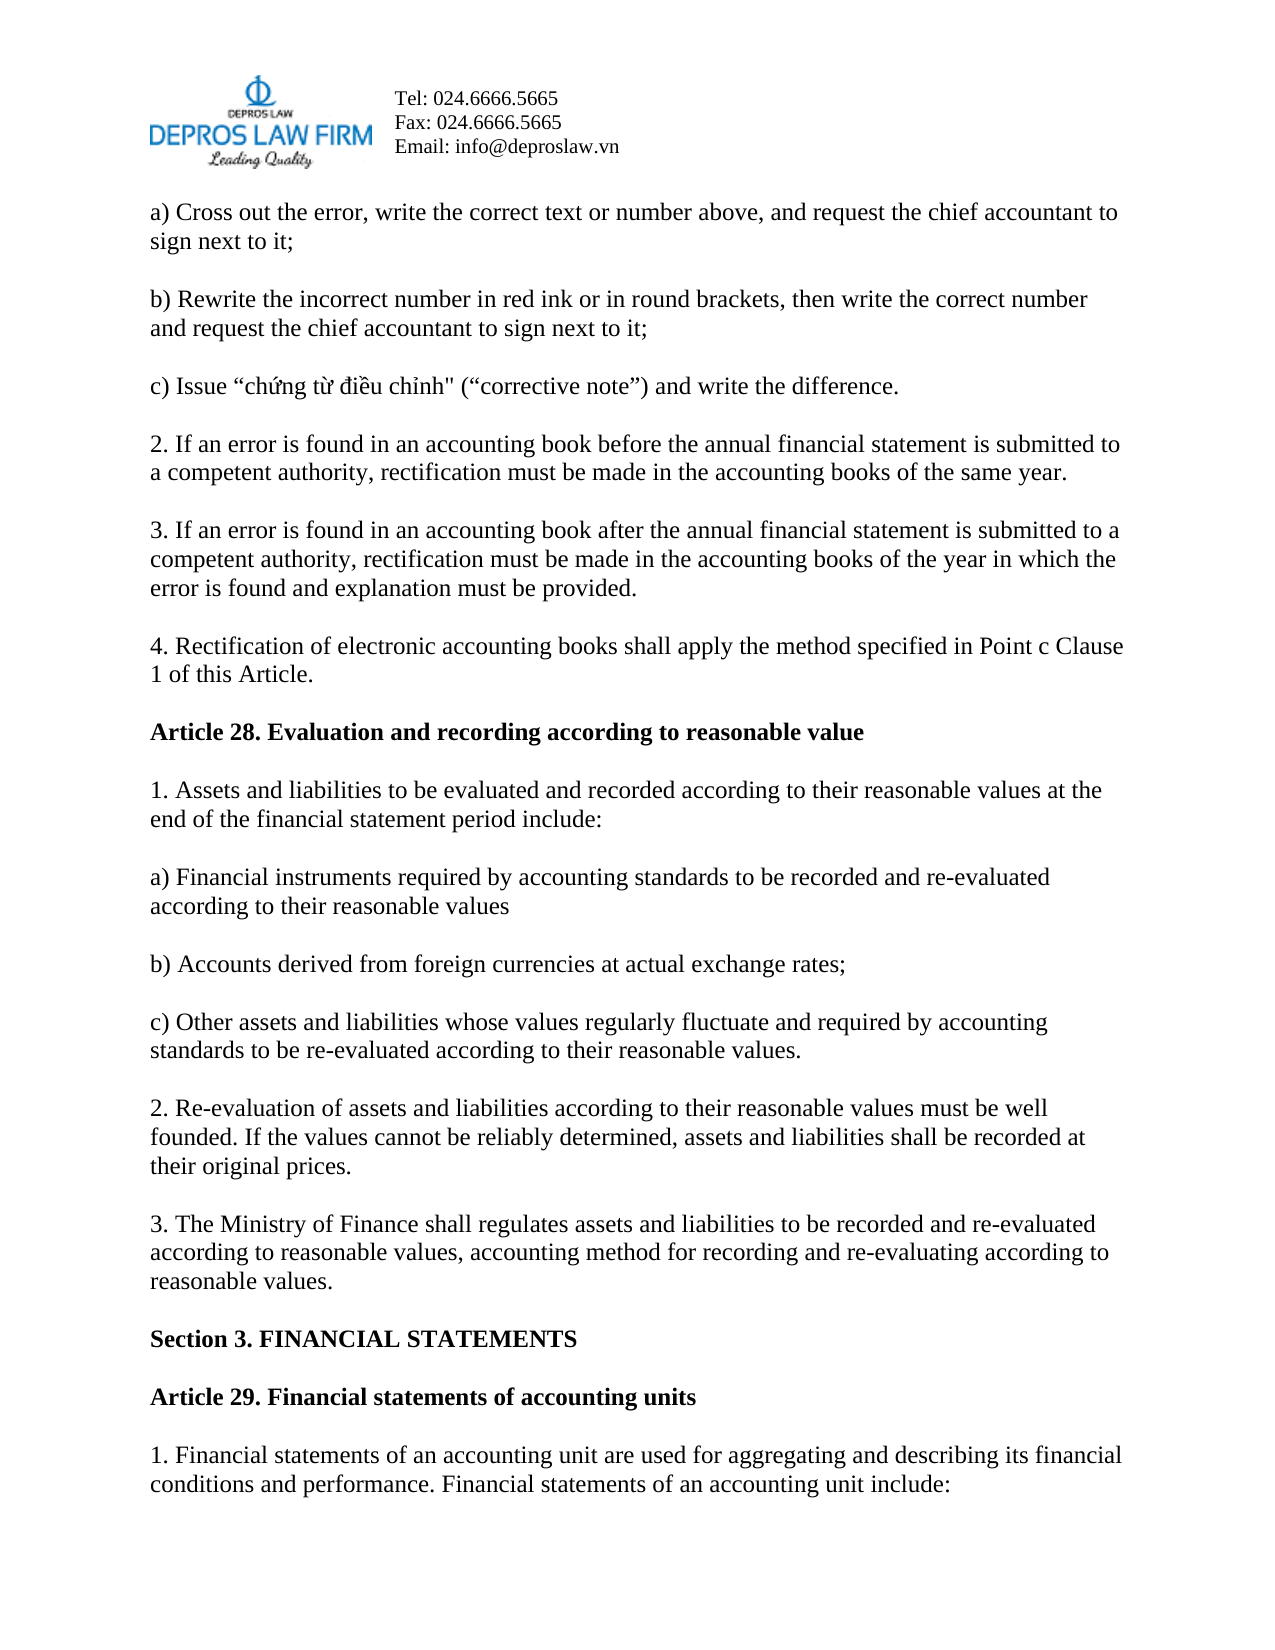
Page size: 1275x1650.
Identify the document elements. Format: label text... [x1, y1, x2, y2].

text a) Cross out the error, write the correct text or number above, and request the chief accountant to sign next to it; [150, 197, 1125, 255]
text Article 28. Evaluation and recording according to reasonable value [150, 717, 1125, 746]
text b) Rewrite the incorrect number in red ink or in round brackets, then write the correct number and request the chief accountant to sign next to it; [150, 284, 1125, 342]
text 2. Re-evaluation of assets and liabilities according to their reasonable values must be well founded. If the values cannot be reliably determined, assets and liabilities shall be recorded at their original prices. [150, 1093, 1125, 1179]
text 1. Assets and liabilities to be evaluated and recorded according to their reasonable values at the end of the financial statement period include: [150, 775, 1125, 833]
text 4. Rectification of electronic accounting books shall apply the method specified in Point c Clause 1 of this Article. [150, 631, 1125, 688]
text 2. If an error is found in an accounting book before the annual financial statement is submitted to a competent authority, rectification must be made in the accounting books of the same year. [150, 429, 1125, 486]
text Section 3. FINANCIAL STATEMENTS [150, 1324, 1125, 1353]
text 3. The Ministry of Finance shall regulates assets and liabilities to be recorded and re-evaluated according to reasonable values, accounting method for recording and re-evaluating according to reasonable values. [150, 1209, 1125, 1295]
text 1. Financial statements of an accounting unit are used for aggregating and describing its financial conditions and performance. Financial statements of an accounting unit include: [150, 1440, 1125, 1497]
text c) Issue “chứng từ điều chỉnh" (“corrective note”) and write the difference. [150, 371, 1125, 399]
picture [150, 75, 372, 169]
text 3. If an error is found in an accounting book after the annual financial statement is submitted to a competent authority, rectification must be made in the accounting books of the year in which the error is found and explanation must be provided. [150, 515, 1125, 602]
text b) Accounts derived from foreign currencies at actual exchange rates; [150, 949, 1125, 977]
text a) Financial instruments required by accounting standards to be recorded and re-evaluated according to their reasonable values [150, 862, 1125, 919]
text c) Other assets and liabilities whose values regularly fluctuate and required by accounting standards to be re-evaluated according to their reasonable values. [150, 1007, 1125, 1064]
text Article 29. Financial statements of accounting units [150, 1382, 1125, 1411]
